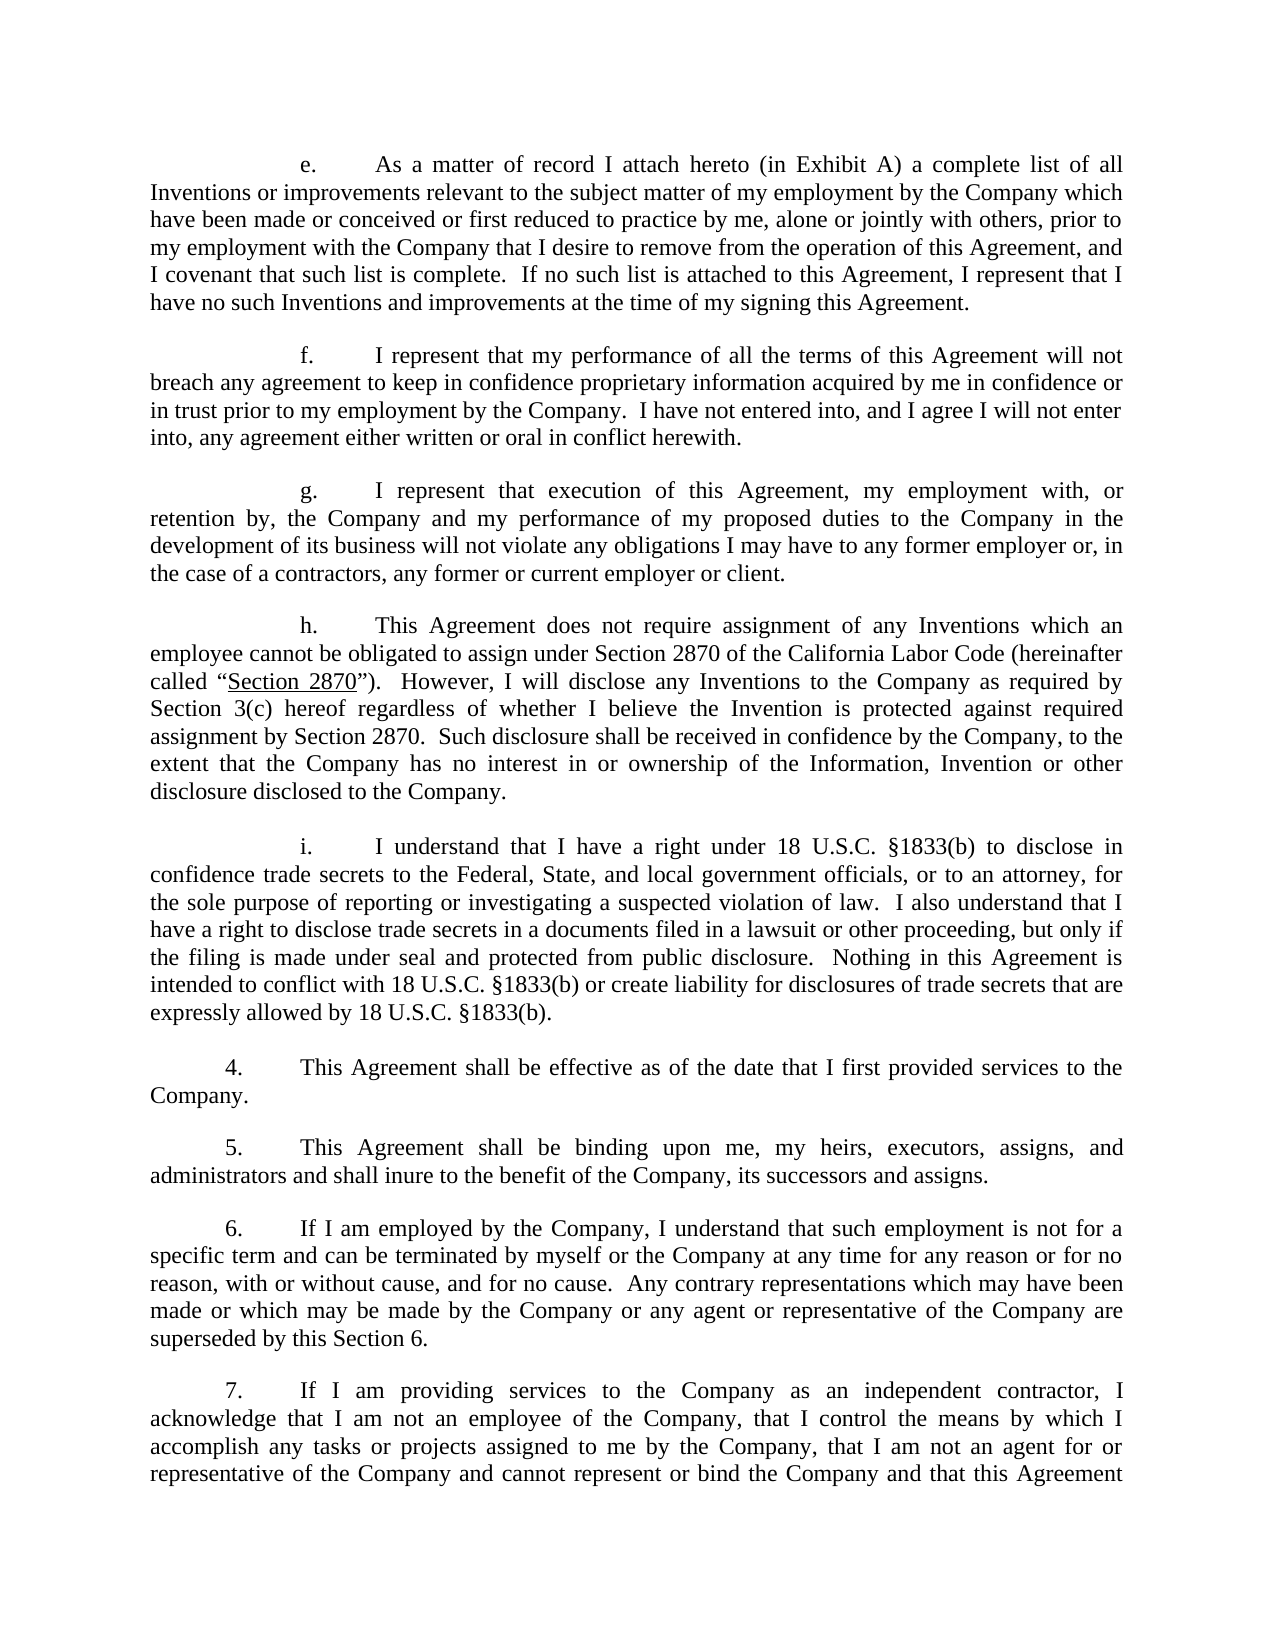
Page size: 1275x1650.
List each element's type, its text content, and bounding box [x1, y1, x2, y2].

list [150, 1377, 1125, 1487]
list If I am employed by the Company, I understand that such employment is not for a specific term and can be terminated by myself or the Company at any time for any reason or for no reason, with or without cause, and for no cause. Any contrary representations which may have been made or which may be made by the Company or any agent or representative of the Company are superseded by this Section 6. [150, 1213, 1125, 1352]
list As a matter of record I attach hereto (in Exhibit A) a complete list of all Inventions or improvements relevant to the subject matter of my employment by the Company which have been made or conceived or first reduced to practice by me, alone or jointly with others, prior to my employment with the Company that I desire to remove from the operation of this Agreement, and I covenant that such list is complete. If no such list is attached to this Agreement, I represent that I have no such Inventions and improvements at the time of my signing this Agreement. [150, 150, 1125, 316]
list This Agreement shall be binding upon me, my heirs, executors, assigns, and administrators and shall inure to the benefit of the Company, its successors and assigns. [150, 1133, 1125, 1188]
list I represent that execution of this Agreement, my employment with, or retention by, the Company and my performance of my proposed duties to the Company in the development of its business will not violate any obligations I may have to any former employer or, in the case of a contractors, any former or current employer or client. [150, 476, 1125, 586]
list This Agreement shall be effective as of the date that I first provided services to the Company. [150, 1053, 1125, 1108]
list I represent that my performance of all the terms of this Agreement will not breach any agreement to keep in confidence proprietary information acquired by me in confidence or in trust prior to my employment by the Company. I have not entered into, and I agree I will not enter into, any agreement either written or oral in conflict herewith. [150, 341, 1125, 451]
list This Agreement does not require assignment of any Inventions which an employee cannot be obligated to assign under Section 2870 of the California Labor Code (hereinafter called “Section 2870”). However, I will disclose any Inventions to the Company as required by Section 3(c) hereof regardless of whether I believe the Invention is protected against required assignment by Section 2870. Such disclosure shall be received in confidence by the Company, to the extent that the Company has no interest in or ownership of the Information, Invention or other disclosure disclosed to the Company. [150, 611, 1125, 805]
list I understand that I have a right under 18 U.S.C. §1833(b) to disclose in confidence trade secrets to the Federal, State, and local government officials, or to an attorney, for the sole purpose of reporting or investigating a suspected violation of law. I also understand that I have a right to disclose trade secrets in a documents filed in a lawsuit or other proceeding, but only if the filing is made under seal and protected from public disclosure. Nothing in this Agreement is intended to conflict with 18 U.S.C. §1833(b) or create liability for disclosures of trade secrets that are expressly allowed by 18 U.S.C. §1833(b). [150, 832, 1125, 1026]
